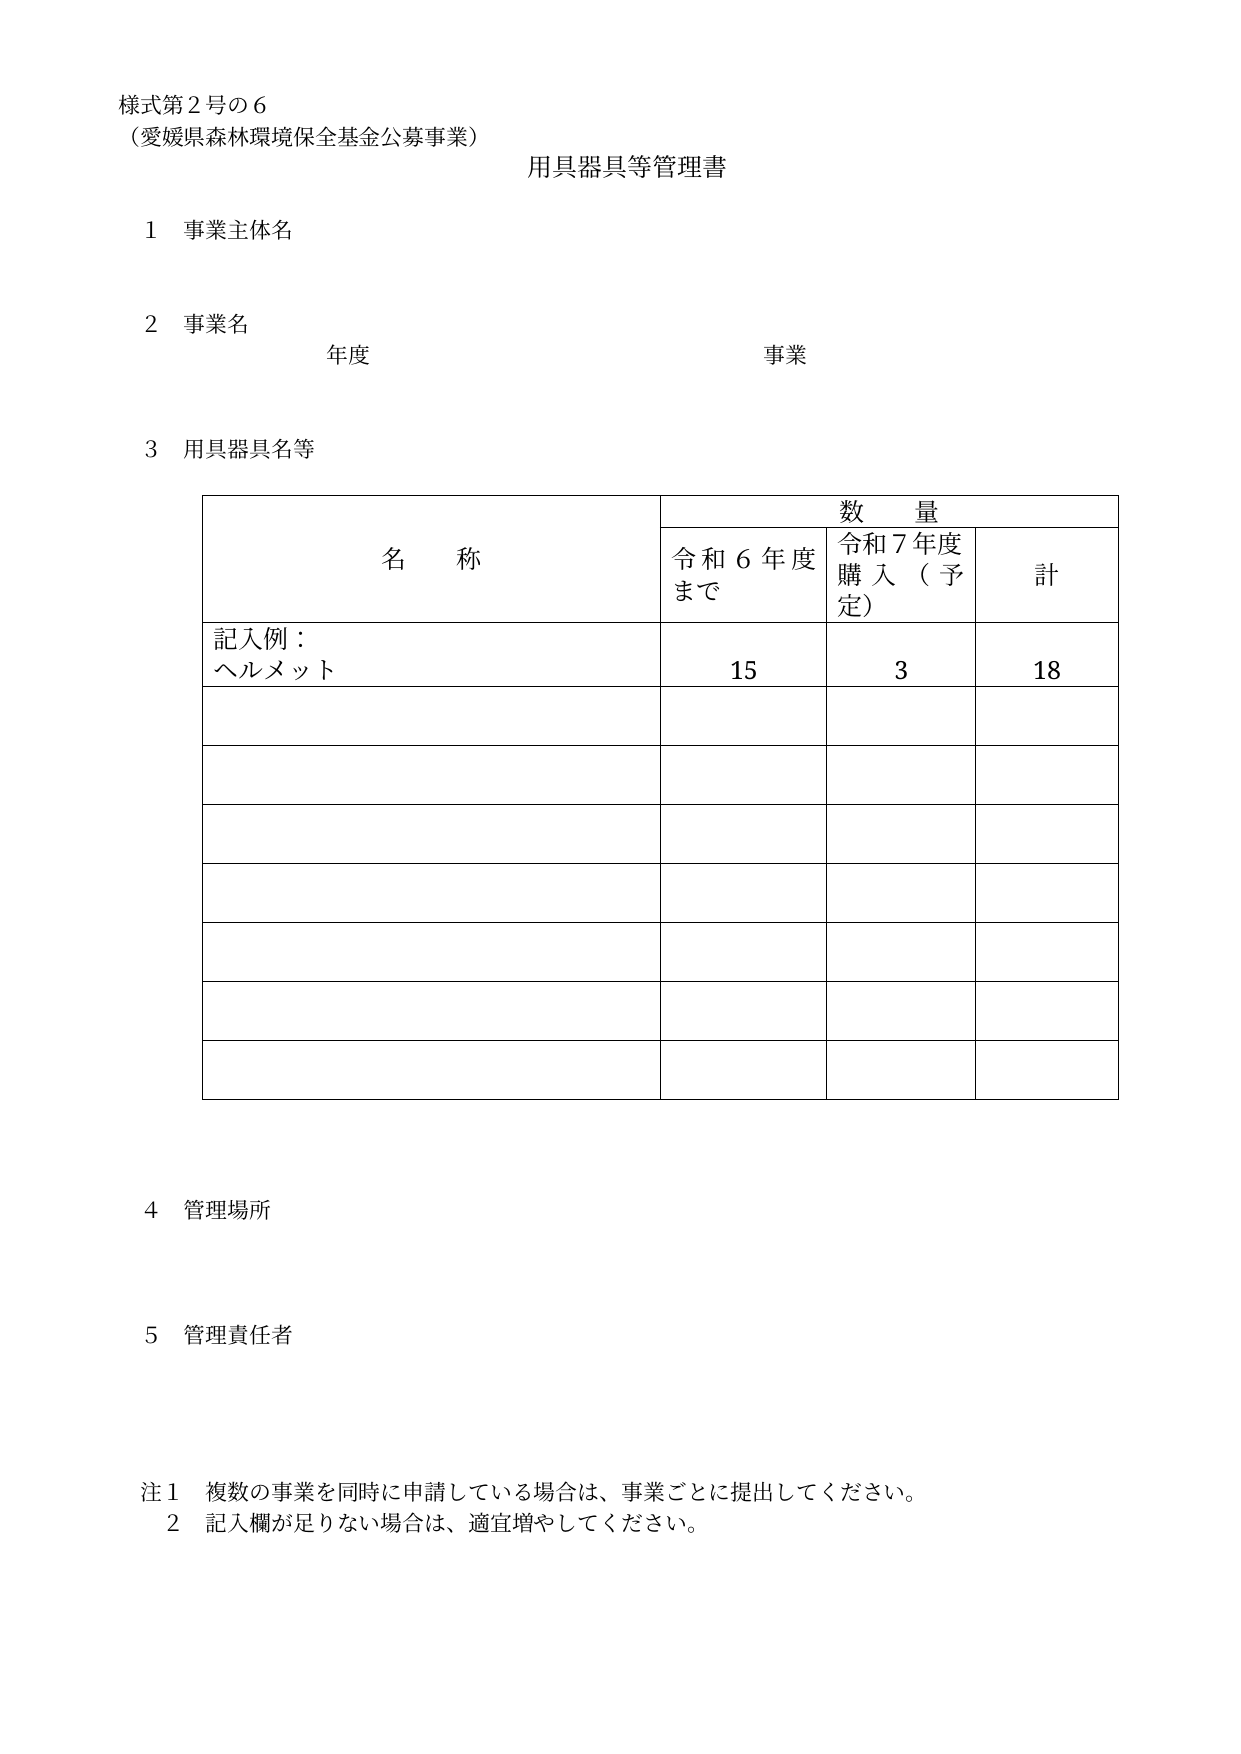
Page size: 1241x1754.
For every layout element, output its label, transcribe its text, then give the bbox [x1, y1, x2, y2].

table_cell 18 [976, 623, 1118, 686]
table_header 名 称 [203, 496, 660, 622]
table_cell [203, 982, 660, 1040]
table_cell [661, 1041, 826, 1099]
table_cell [203, 746, 660, 804]
text ２ 記入欄が足りない場合は、適宜増やしてください。 [118, 1506, 1137, 1537]
text 様式第２号の６ [118, 89, 1137, 120]
table_cell [976, 982, 1118, 1040]
text ３ 用具器具名等 [118, 432, 1137, 464]
table_cell [976, 746, 1118, 804]
text ２ 事業名 [118, 307, 1137, 339]
table_header 数 量 [661, 496, 1118, 527]
table_cell [976, 864, 1118, 922]
text ５ 管理責任者 [118, 1319, 1137, 1350]
text １ 事業主体名 [118, 214, 1137, 245]
text （愛媛県森林環境保全基金公募事業） [118, 120, 1137, 151]
table_cell [661, 923, 826, 981]
table_cell [827, 982, 975, 1040]
text 年度 事業 [118, 339, 1137, 370]
table_cell [827, 1041, 975, 1099]
table_cell [976, 687, 1118, 744]
table_cell [827, 805, 975, 863]
text ４ 管理場所 [118, 1194, 1137, 1225]
table_cell [827, 746, 975, 804]
table_cell [976, 805, 1118, 863]
table_cell [203, 923, 660, 981]
table_cell [203, 864, 660, 922]
table_cell 3 [827, 623, 975, 686]
table_cell [203, 687, 660, 744]
table_cell 令和６年度まで [661, 528, 826, 622]
table_cell [661, 687, 826, 744]
table_cell [827, 687, 975, 744]
table_cell 計 [976, 528, 1118, 622]
table_cell [661, 864, 826, 922]
table_cell [203, 1041, 660, 1099]
table_cell [661, 982, 826, 1040]
text 用具器具等管理書 [118, 151, 1137, 182]
text 注１ 複数の事業を同時に申請している場合は、事業ごとに提出してください。 [118, 1475, 1137, 1506]
table_cell [827, 864, 975, 922]
table_cell [661, 805, 826, 863]
table_cell [976, 1041, 1118, 1099]
table_cell [661, 746, 826, 804]
table_cell 記入例： ヘルメット [203, 623, 660, 686]
table_cell 令和７年度 購入（予定） [827, 528, 975, 622]
table_cell [827, 923, 975, 981]
table_cell 15 [661, 623, 826, 686]
table_cell [203, 805, 660, 863]
table_cell [976, 923, 1118, 981]
